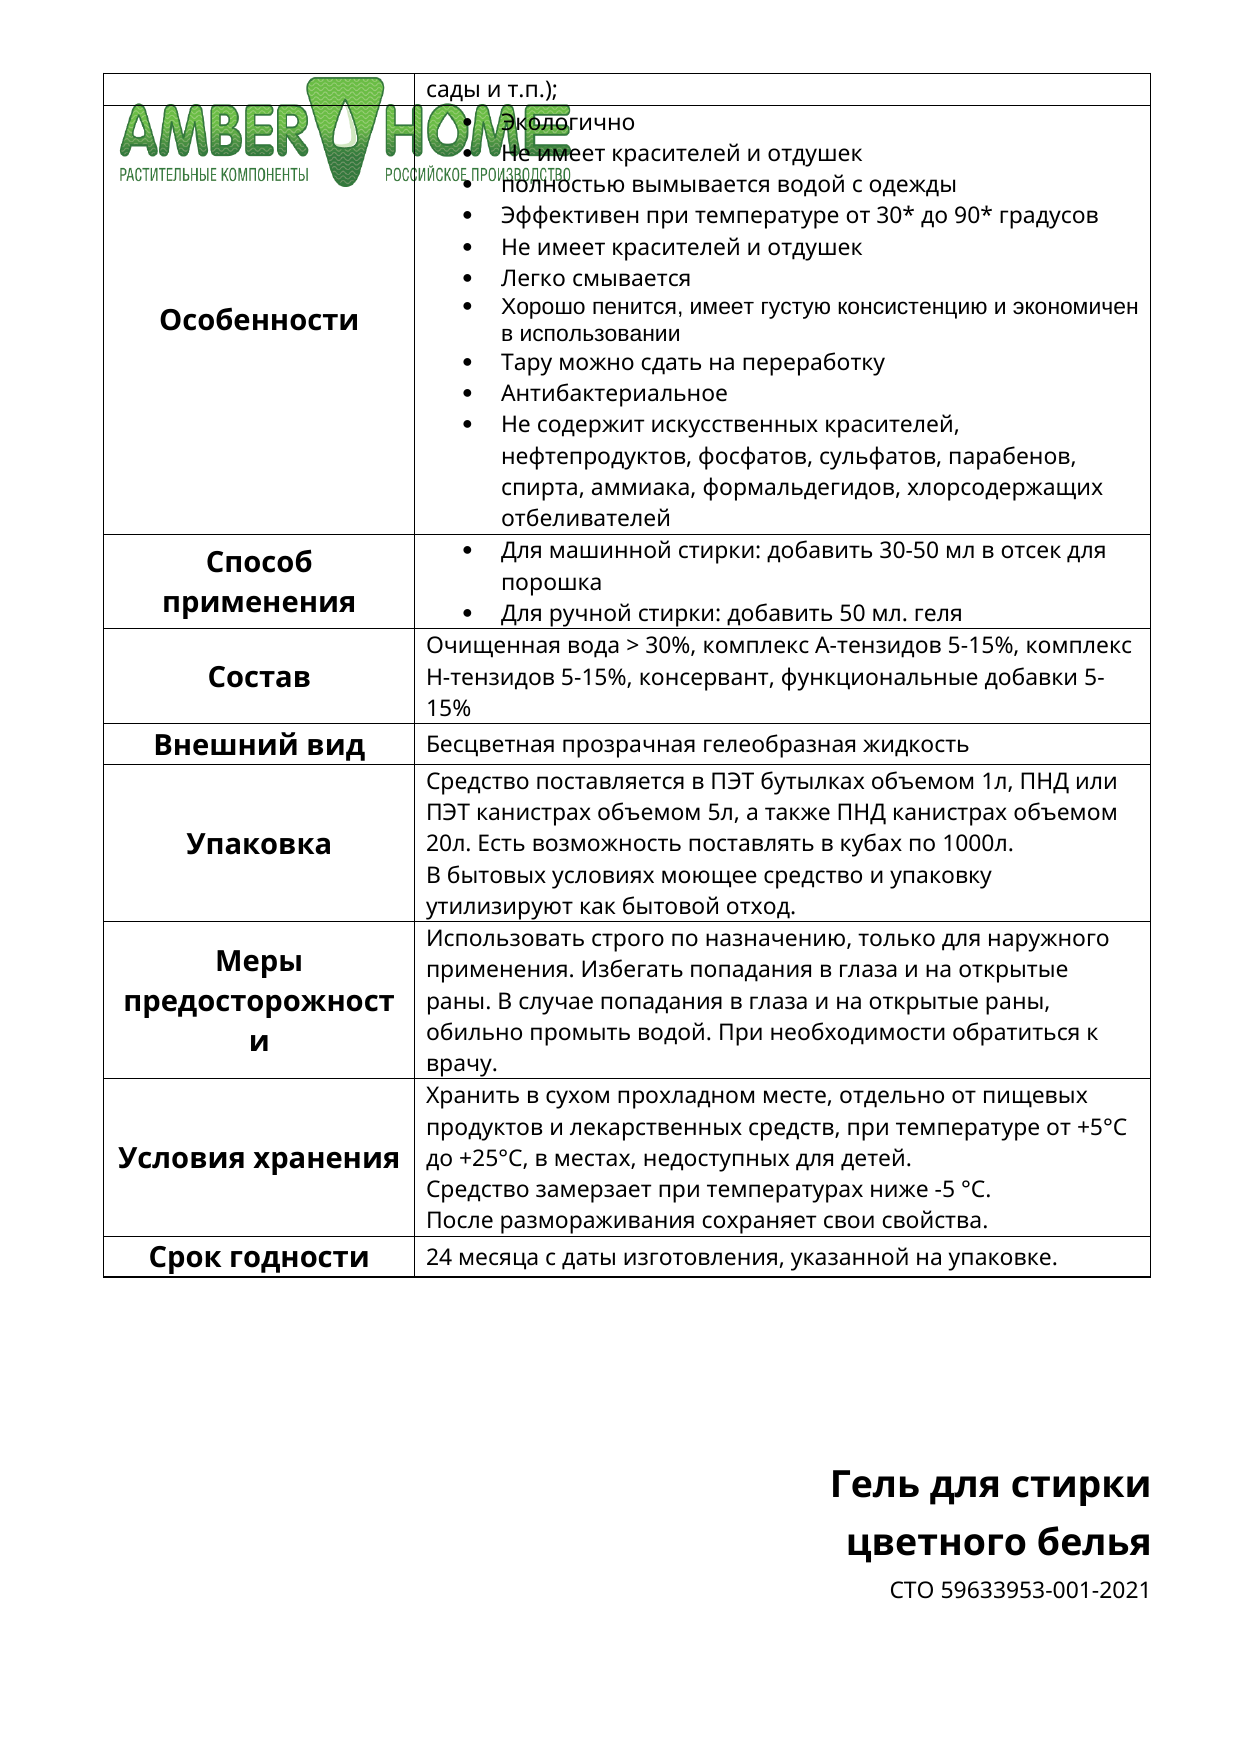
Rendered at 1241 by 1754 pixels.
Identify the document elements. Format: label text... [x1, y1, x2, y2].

table_cell Для машинной стирки: добавить 30-50 мл в отсек для порошка Для ручной стирки: добавить 50 мл. геля [415, 535, 1150, 628]
table_cell Экологично Не имеет красителей и отдушек полностью вымывается водой с одежды Эффективен при температуре от 30* до 90* градусов Не имеет красителей и отдушек Легко смывается Хорошо пенится, имеет густую консистенцию и экономичен в использовании Тару можно сдать на переработку Антибактериальное Не содержит искусственных красителей, нефтепродуктов, фосфатов, сульфатов, парабенов, спирта, аммиака, формальдегидов, хлорсодержащих отбеливателей [415, 106, 1150, 533]
table_cell Внешний вид [104, 724, 414, 764]
table_cell Область применения [104, 74, 414, 105]
table_cell Упаковка [104, 765, 414, 921]
table_cell Состав [104, 629, 414, 723]
text СТО 59633953-001-2021 [635, 1574, 1152, 1606]
table_cell Меры предосторожности [104, 922, 414, 1078]
text Гель для стирки цветного белья [635, 1457, 1152, 1567]
table_cell Хранить в сухом прохладном месте, отдельно от пищевых продуктов и лекарственных средств, при температуре от +5°С до +25°С, в местах, недоступных для детей. Средство замерзает при температурах ниже -5 °С. После размораживания сохраняет свои свойства. [415, 1079, 1150, 1236]
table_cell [415, 74, 1150, 105]
table_cell Средство поставляется в ПЭТ бутылках объемом 1л, ПНД или ПЭТ канистрах объемом 5л, а также ПНД канистрах объемом 20л. Есть возможность поставлять в кубах по 1000л. В бытовых условиях моющее средство и упаковку утилизируют как бытовой отход. [415, 765, 1150, 921]
table_cell Очищенная вода > 30%, комплекс А-тензидов 5-15%, комплекс Н-тензидов 5-15%, консервант, функциональные добавки 5-15% [415, 629, 1150, 723]
table_cell Использовать строго по назначению, только для наружного применения. Избегать попадания в глаза и на открытые раны. В случае попадания в глаза и на открытые раны, обильно промыть водой. При необходимости обратиться к врачу. [415, 922, 1150, 1078]
table_cell Условия хранения [104, 1079, 414, 1236]
table_cell Особенности [104, 106, 414, 533]
table_cell Срок годности [104, 1237, 414, 1276]
table_cell 24 месяца с даты изготовления, указанной на упаковке. [415, 1237, 1150, 1276]
table_cell Бесцветная прозрачная гелеобразная жидкость [415, 724, 1150, 764]
table_cell Способ применения [104, 535, 414, 628]
